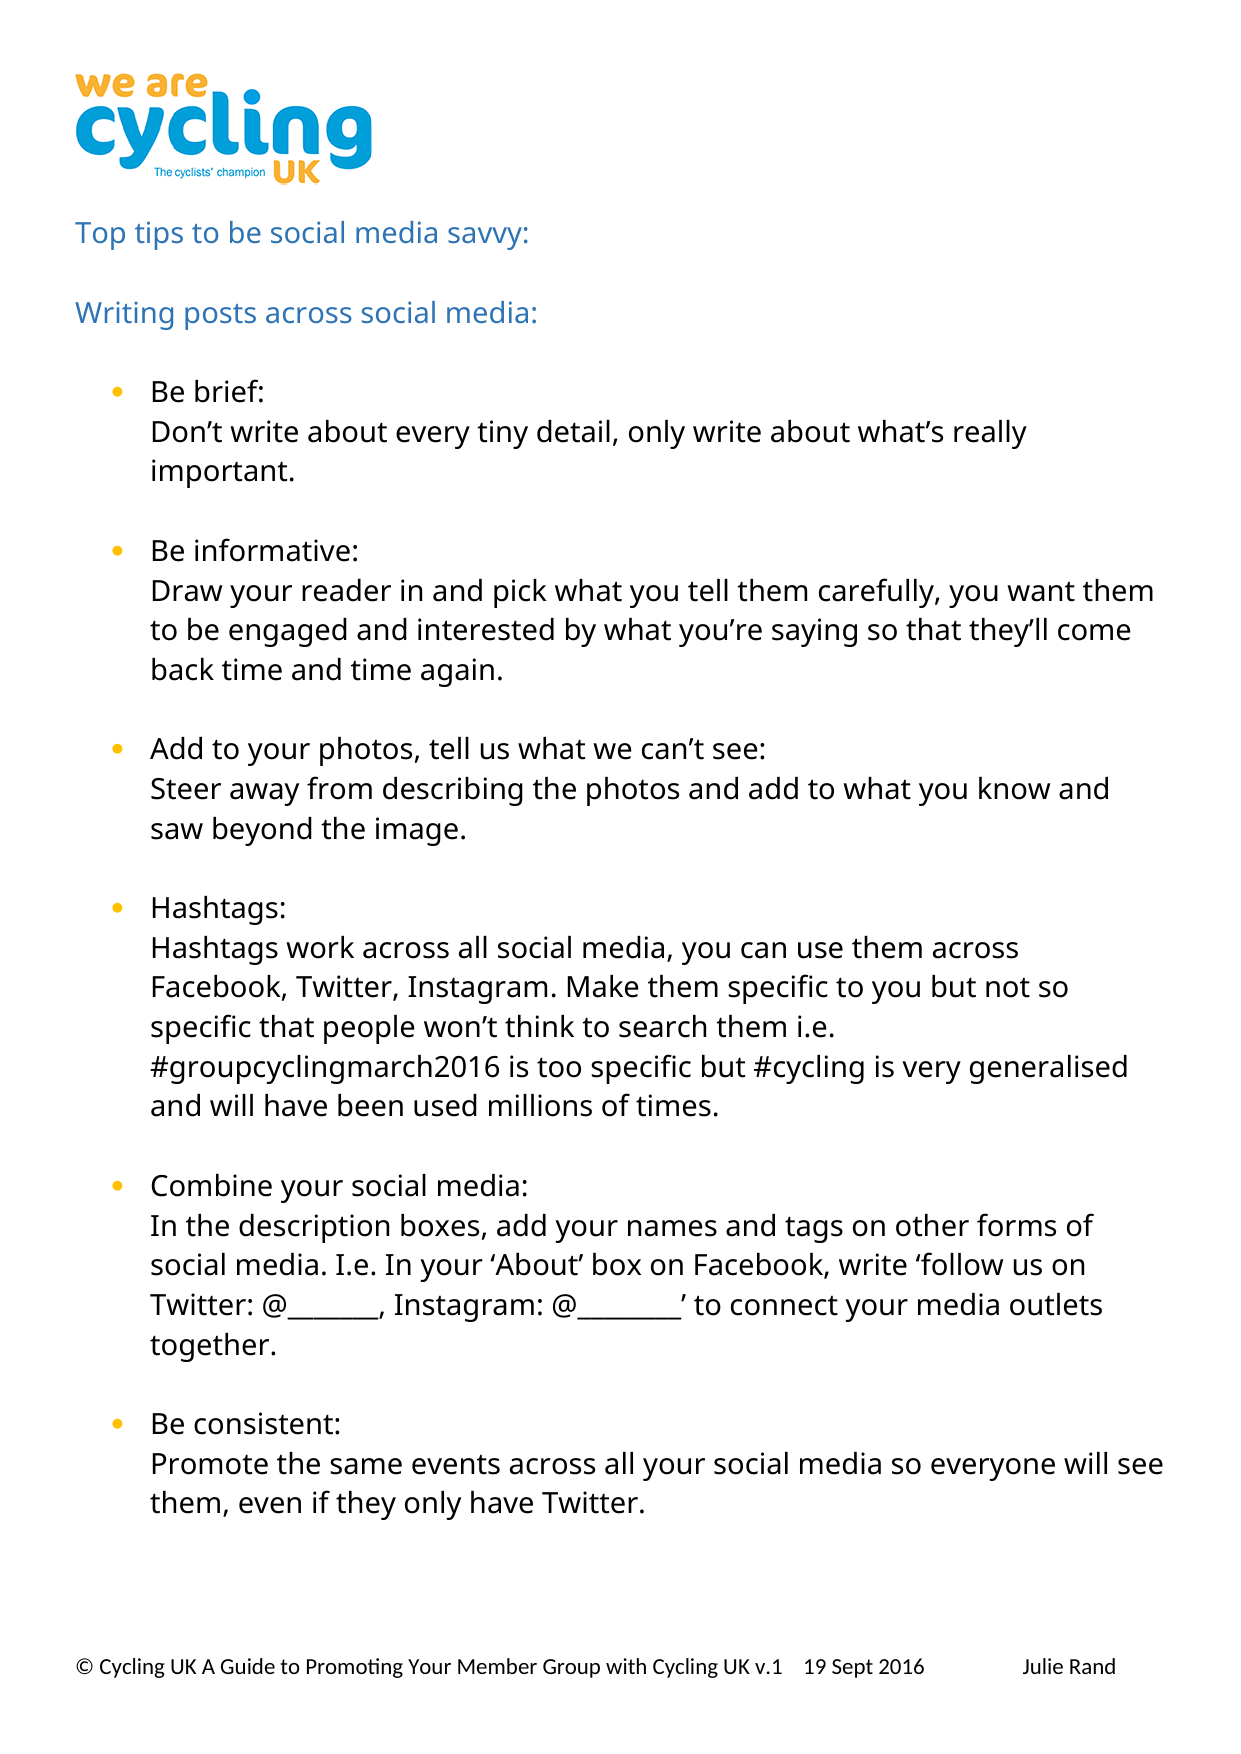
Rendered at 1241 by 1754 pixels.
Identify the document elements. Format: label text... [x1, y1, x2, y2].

list Be consistent: [112, 1403, 1165, 1443]
text Promote the same events across all your social media so everyone will see them, even if they only have Twitter. [150, 1443, 1165, 1522]
text Draw your reader in and pick what you tell them carefully, you want them to be engaged and interested by what you’re saying so that they’ll come back time and time again. [150, 570, 1165, 689]
text Hashtags work across all social media, you can use them across Facebook, Twitter, Instagram. Make them specific to you but not so specific that people won’t think to search them i.e. #groupcyclingmarch2016 is too specific but #cycling is very generalised and will have been used millions of times. [150, 927, 1165, 1125]
list Be informative: [112, 530, 1165, 570]
list Hashtags: [112, 887, 1165, 927]
text Top tips to be social media savvy: [75, 213, 1165, 252]
text Writing posts across social media: [75, 292, 1165, 332]
text Don’t write about every tiny detail, only write about what’s really important. [150, 411, 1165, 490]
text Steer away from describing the photos and add to what you know and saw beyond the image. [150, 768, 1165, 848]
list Combine your social media: [112, 1165, 1165, 1205]
list Add to your photos, tell us what we can’t see: [112, 728, 1165, 768]
list Be brief: [112, 371, 1165, 411]
picture [75, 73, 372, 185]
text In the description boxes, add your names and tags on other forms of social media. I.e. In your ‘About’ box on Facebook, write ‘follow us on Twitter: @_______, Instagram: @________’ to connect your media outlets together. [150, 1205, 1165, 1363]
picture [343, 119, 356, 137]
